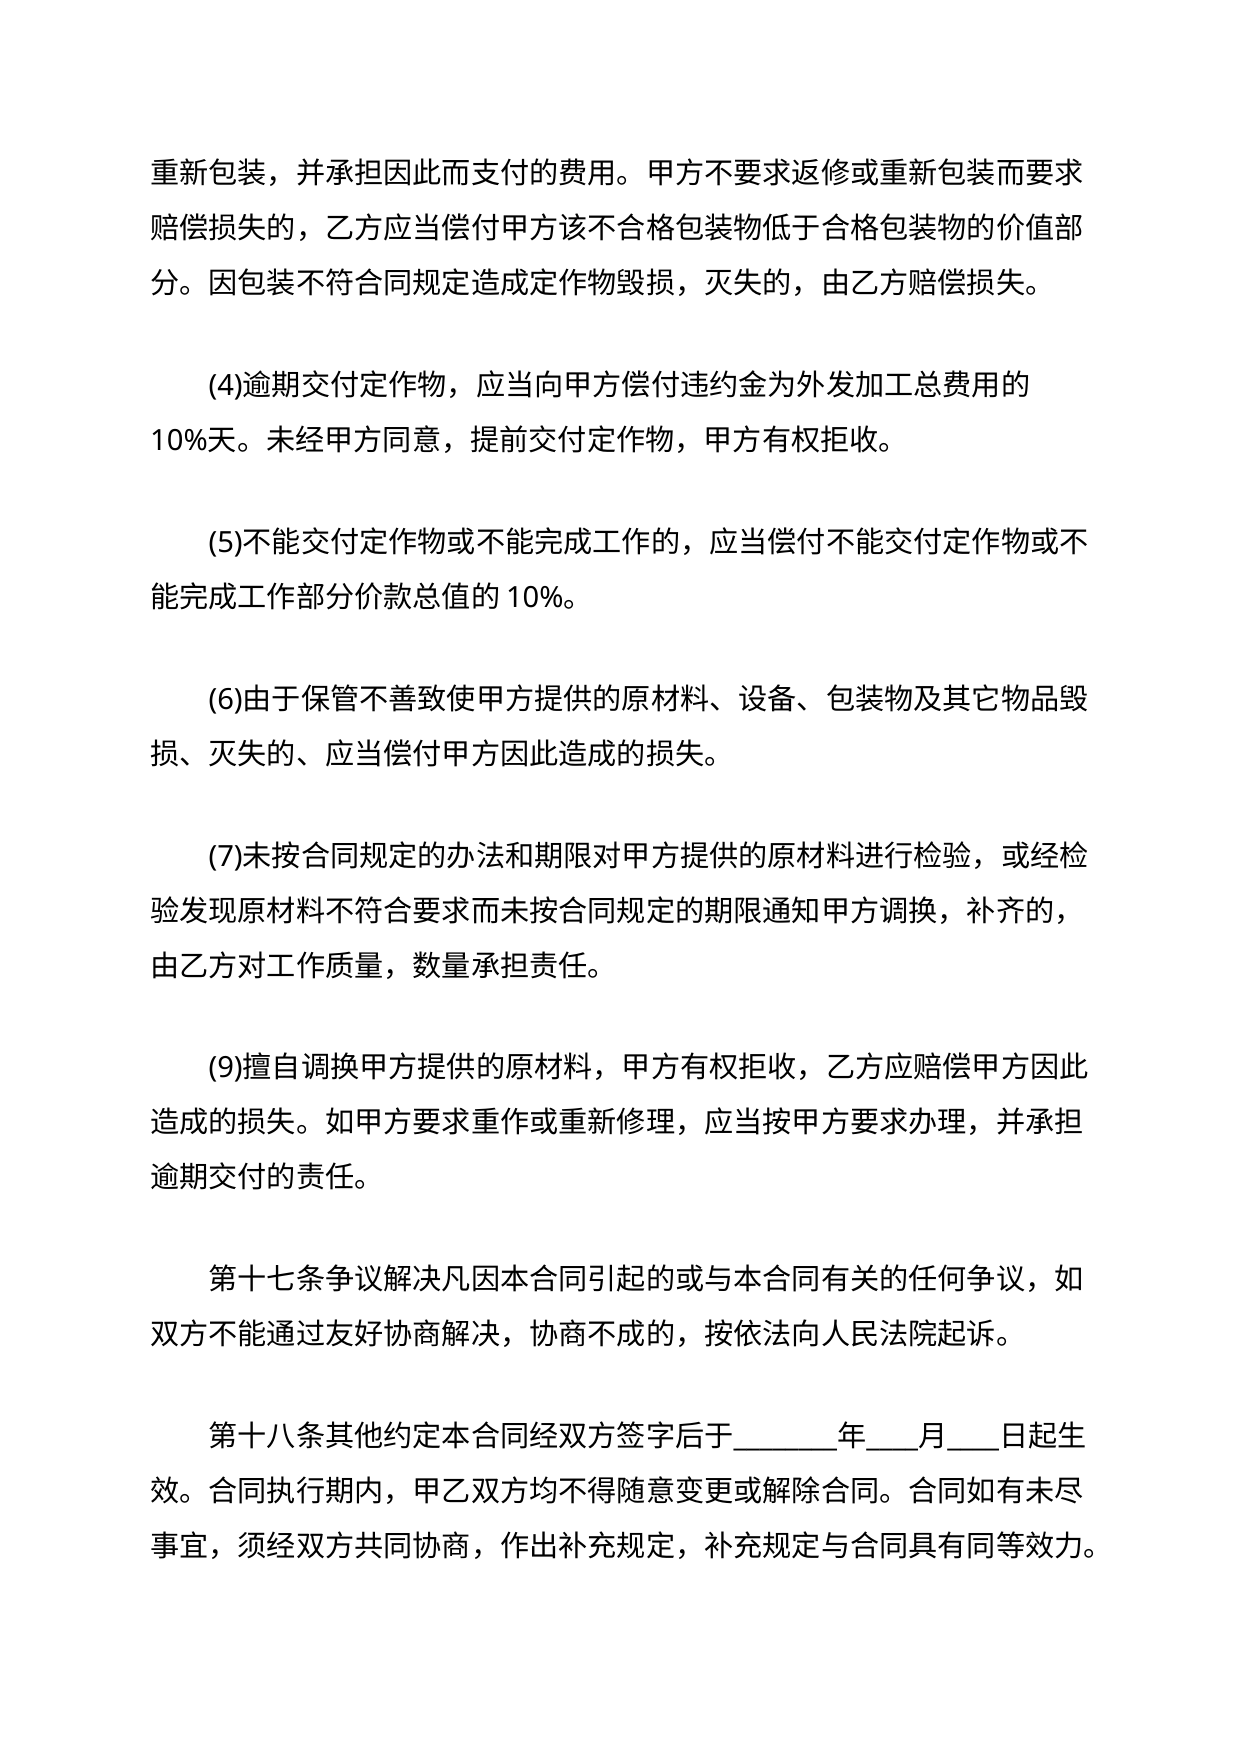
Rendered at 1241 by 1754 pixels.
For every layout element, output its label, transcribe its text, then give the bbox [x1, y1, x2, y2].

text (4)逾期交付定作物，应当向甲方偿付违约金为外发加工总费用的10%天。未经甲方同意，提前交付定作物，甲方有权拒收。 [150, 362, 1090, 459]
text (7)未按合同规定的办法和期限对甲方提供的原材料进行检验，或经检验发现原材料不符合要求而未按合同规定的期限通知甲方调换，补齐的，由乙方对工作质量，数量承担责任。 [150, 832, 1090, 984]
text (6)由于保管不善致使甲方提供的原材料、设备、包装物及其它物品毁损、灭失的、应当偿付甲方因此造成的损失。 [150, 676, 1090, 773]
text 第十八条其他约定本合同经双方签字后于________年____月____日起生效。合同执行期内，甲乙双方均不得随意变更或解除合同。合同如有未尽事宜，须经双方共同协商，作出补充规定，补充规定与合同具有同等效力。 [150, 1412, 1090, 1564]
text (9)擅自调换甲方提供的原材料，甲方有权拒收，乙方应赔偿甲方因此造成的损失。如甲方要求重作或重新修理，应当按甲方要求办理，并承担逾期交付的责任。 [150, 1044, 1090, 1196]
text (5)不能交付定作物或不能完成工作的，应当偿付不能交付定作物或不能完成工作部分价款总值的10%。 [150, 518, 1090, 616]
text 第十七条争议解决凡因本合同引起的或与本合同有关的任何争议，如双方不能通过友好协商解决，协商不成的，按依法向人民法院起诉。 [150, 1256, 1090, 1353]
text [150, 150, 1090, 302]
